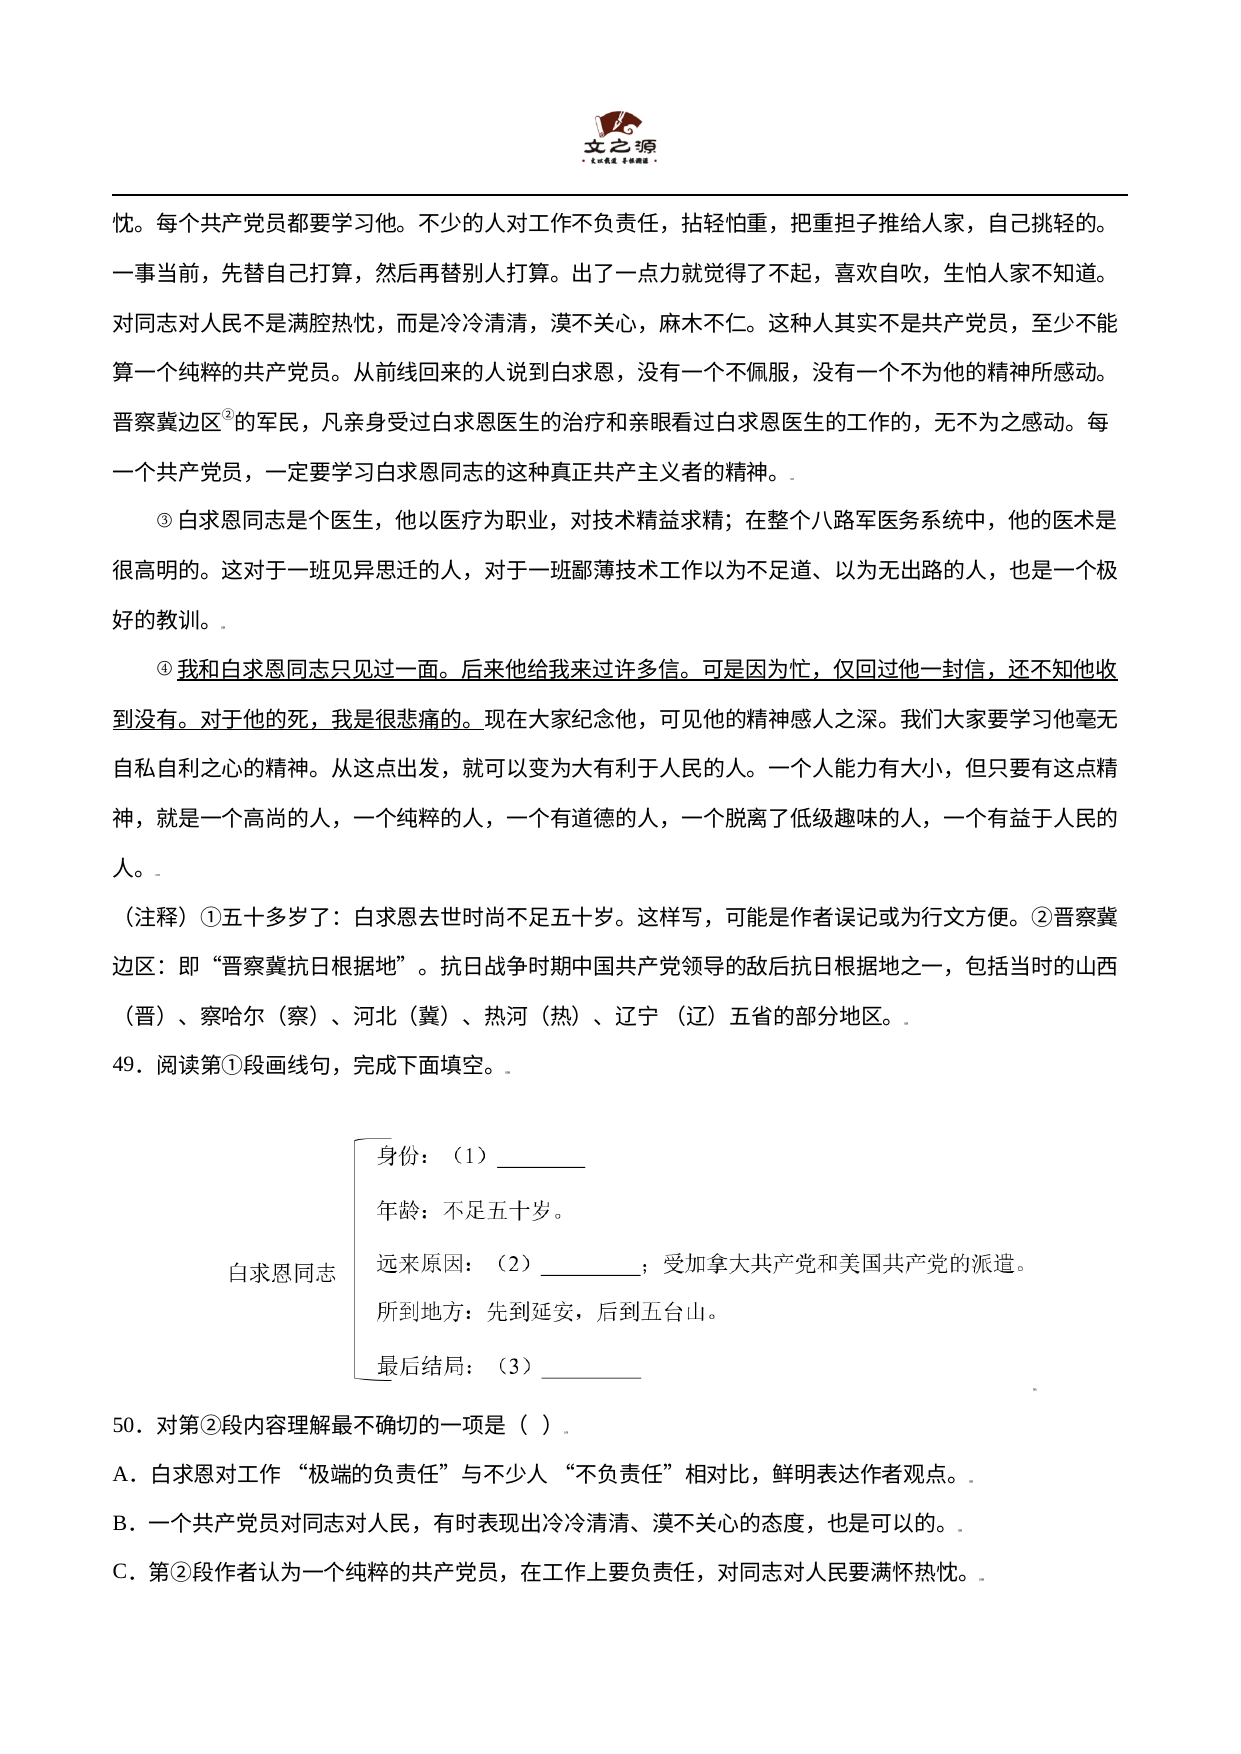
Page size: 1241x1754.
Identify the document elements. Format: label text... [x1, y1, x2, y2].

picture [203, 1100, 1037, 1391]
text 49．阅读第①段画线句，完成下面填空。 [112, 1047, 1128, 1080]
text C．第②段作者认为一个纯粹的共产党员，在工作上要负责任，对同志对人民要满怀热忱。 [112, 1554, 1128, 1588]
text （注释）①五十多岁了：白求恩去世时尚不足五十岁。这样写，可能是作者误记或为行文方便。②晋察冀边区：即“晋察冀抗日根据地”。抗日战争时期中国共产党领导的敌后抗日根据地之一，包括当时的山西（晋）、察哈尔（察）、河北（冀）、热河（热）、辽宁 （辽）五省的部分地区。 [112, 899, 1128, 1031]
text B．一个共产党员对同志对人民，有时表现出冷冷清清、漠不关心的态度，也是可以的。 [112, 1506, 1128, 1539]
text ④我和白求恩同志只见过一面。后来他给我来过许多信。可是因为忙，仅回过他一封信，还不知他收到没有。对于他的死，我是很悲痛的。现在大家纪念他，可见他的精神感人之深。我们大家要学习他毫无自私自利之心的精神。从这点出发，就可以变为大有利于人民的人。一个人能力有大小，但只要有这点精神，就是一个高尚的人，一个纯粹的人，一个有道德的人，一个脱离了低级趣味的人，一个有益于人民的人。 [112, 651, 1128, 883]
text ③白求恩同志是个医生，他以医疗为职业，对技术精益求精；在整个八路军医务系统中，他的医术是很高明的。这对于一班见异思迁的人，对于一班鄙薄技术工作以为不足道、以为无出路的人，也是一个极好的教训。 [112, 503, 1128, 635]
picture [543, 88, 698, 192]
text 50．对第②段内容理解最不确切的一项是（ ） [112, 1408, 1128, 1441]
text A．白求恩对工作 “极端的负责任”与不少人 “不负责任”相对比，鲜明表达作者观点。 [112, 1457, 1128, 1490]
